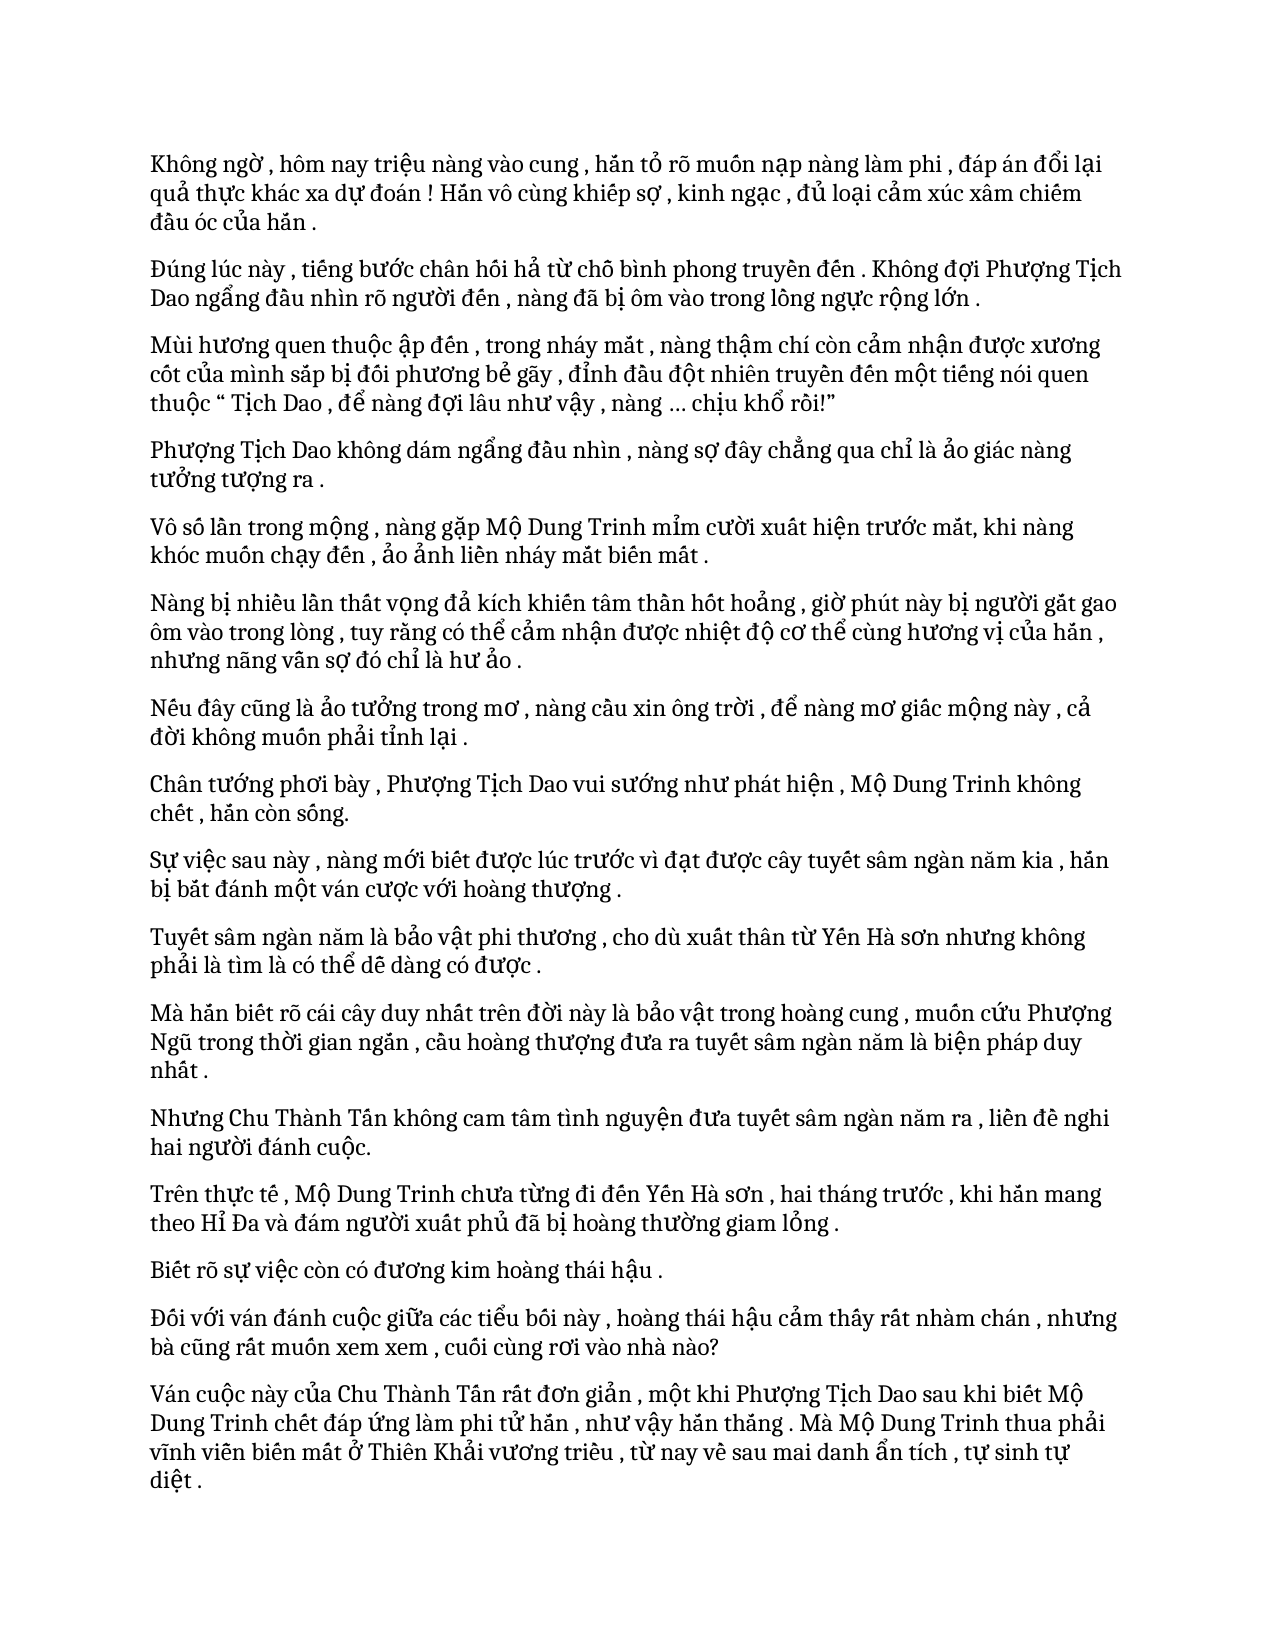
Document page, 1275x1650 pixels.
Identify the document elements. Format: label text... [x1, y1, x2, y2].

text Trên thực tế , Mộ Dung Trinh chưa từng đi đến Yến Hà sơn , hai tháng trước , khi hắn mang theo Hỉ Đa và đám người xuất phủ đã bị hoàng thường giam lỏng . [150, 1180, 1125, 1237]
text Sự việc sau này , nàng mới biết được lúc trước vì đạt được cây tuyết sâm ngàn năm kia , hắn bị bắt đánh một ván cược với hoàng thượng . [150, 846, 1125, 904]
text Không ngờ , hôm nay triệu nàng vào cung , hắn tỏ rõ muốn nạp nàng làm phi , đáp án đổi lại quả thực khác xa dự đoán ! Hắn vô cùng khiếp sợ , kinh ngạc , đủ loại cảm xúc xâm chiếm đầu óc của hắn . [150, 150, 1125, 236]
text Biết rõ sự việc còn có đương kim hoàng thái hậu . [150, 1256, 1125, 1285]
text Vô số lần trong mộng , nàng gặp Mộ Dung Trinh mỉm cười xuất hiện trước mắt, khi nàng khóc muốn chạy đến , ảo ảnh liền nháy mắt biến mất . [150, 512, 1125, 570]
text Đối với ván đánh cuộc giữa các tiểu bối này , hoàng thái hậu cảm thấy rất nhàm chán , nhưng bà cũng rất muốn xem xem , cuối cùng rơi vào nhà nào? [150, 1304, 1125, 1361]
text Chân tướng phơi bày , Phượng Tịch Dao vui sướng như phát hiện , Mộ Dung Trinh không chết , hắn còn sống. [150, 770, 1125, 827]
text Nếu đây cũng là ảo tưởng trong mơ , nàng cầu xin ông trời , để nàng mơ giấc mộng này , cả đời không muốn phải tỉnh lại . [150, 694, 1125, 751]
text Nhưng Chu Thành Tấn không cam tâm tình nguyện đưa tuyết sâm ngàn năm ra , liền đề nghi hai người đánh cuộc. [150, 1104, 1125, 1161]
text Mùi hương quen thuộc ập đến , trong nháy mắt , nàng thậm chí còn cảm nhận được xương cốt của mình sắp bị đối phương bẻ gãy , đỉnh đầu đột nhiên truyền đến một tiếng nói quen thuộc “ Tịch Dao , để nàng đợi lâu như vậy , nàng … chịu khổ rồi!” [150, 331, 1125, 417]
text Đúng lúc này , tiếng bước chân hối hả từ chỗ bình phong truyền đến . Không đợi Phượng Tịch Dao ngẩng đầu nhìn rõ người đến , nàng đã bị ôm vào trong lồng ngực rộng lớn . [150, 255, 1125, 312]
text Ván cuộc này của Chu Thành Tấn rất đơn giản , một khi Phượng Tịch Dao sau khi biết Mộ Dung Trinh chết đáp ứng làm phi tử hắn , như vậy hắn thắng . Mà Mộ Dung Trinh thua phải vĩnh viễn biến mất ở Thiên Khải vương triều , từ nay về sau mai danh ẩn tích , tự sinh tự diệt . [150, 1380, 1125, 1495]
text Nàng bị nhiều lần thất vọng đả kích khiến tâm thần hốt hoảng , giờ phút này bị người gắt gao ôm vào trong lòng , tuy rằng có thể cảm nhận được nhiệt độ cơ thể cùng hương vị của hắn , nhưng nãng vẫn sợ đó chỉ là hư ảo . [150, 589, 1125, 675]
text Tuyết sâm ngàn năm là bảo vật phi thương , cho dù xuất thân từ Yến Hà sơn nhưng không phải là tìm là có thể dễ dàng có được . [150, 922, 1125, 980]
text Mà hắn biết rõ cái cây duy nhất trên đời này là bảo vật trong hoàng cung , muốn cứu Phượng Ngũ trong thời gian ngắn , cầu hoàng thượng đưa ra tuyết sâm ngàn năm là biện pháp duy nhất . [150, 999, 1125, 1085]
text Phượng Tịch Dao không dám ngẩng đầu nhìn , nàng sợ đây chẳng qua chỉ là ảo giác nàng tưởng tượng ra . [150, 436, 1125, 494]
